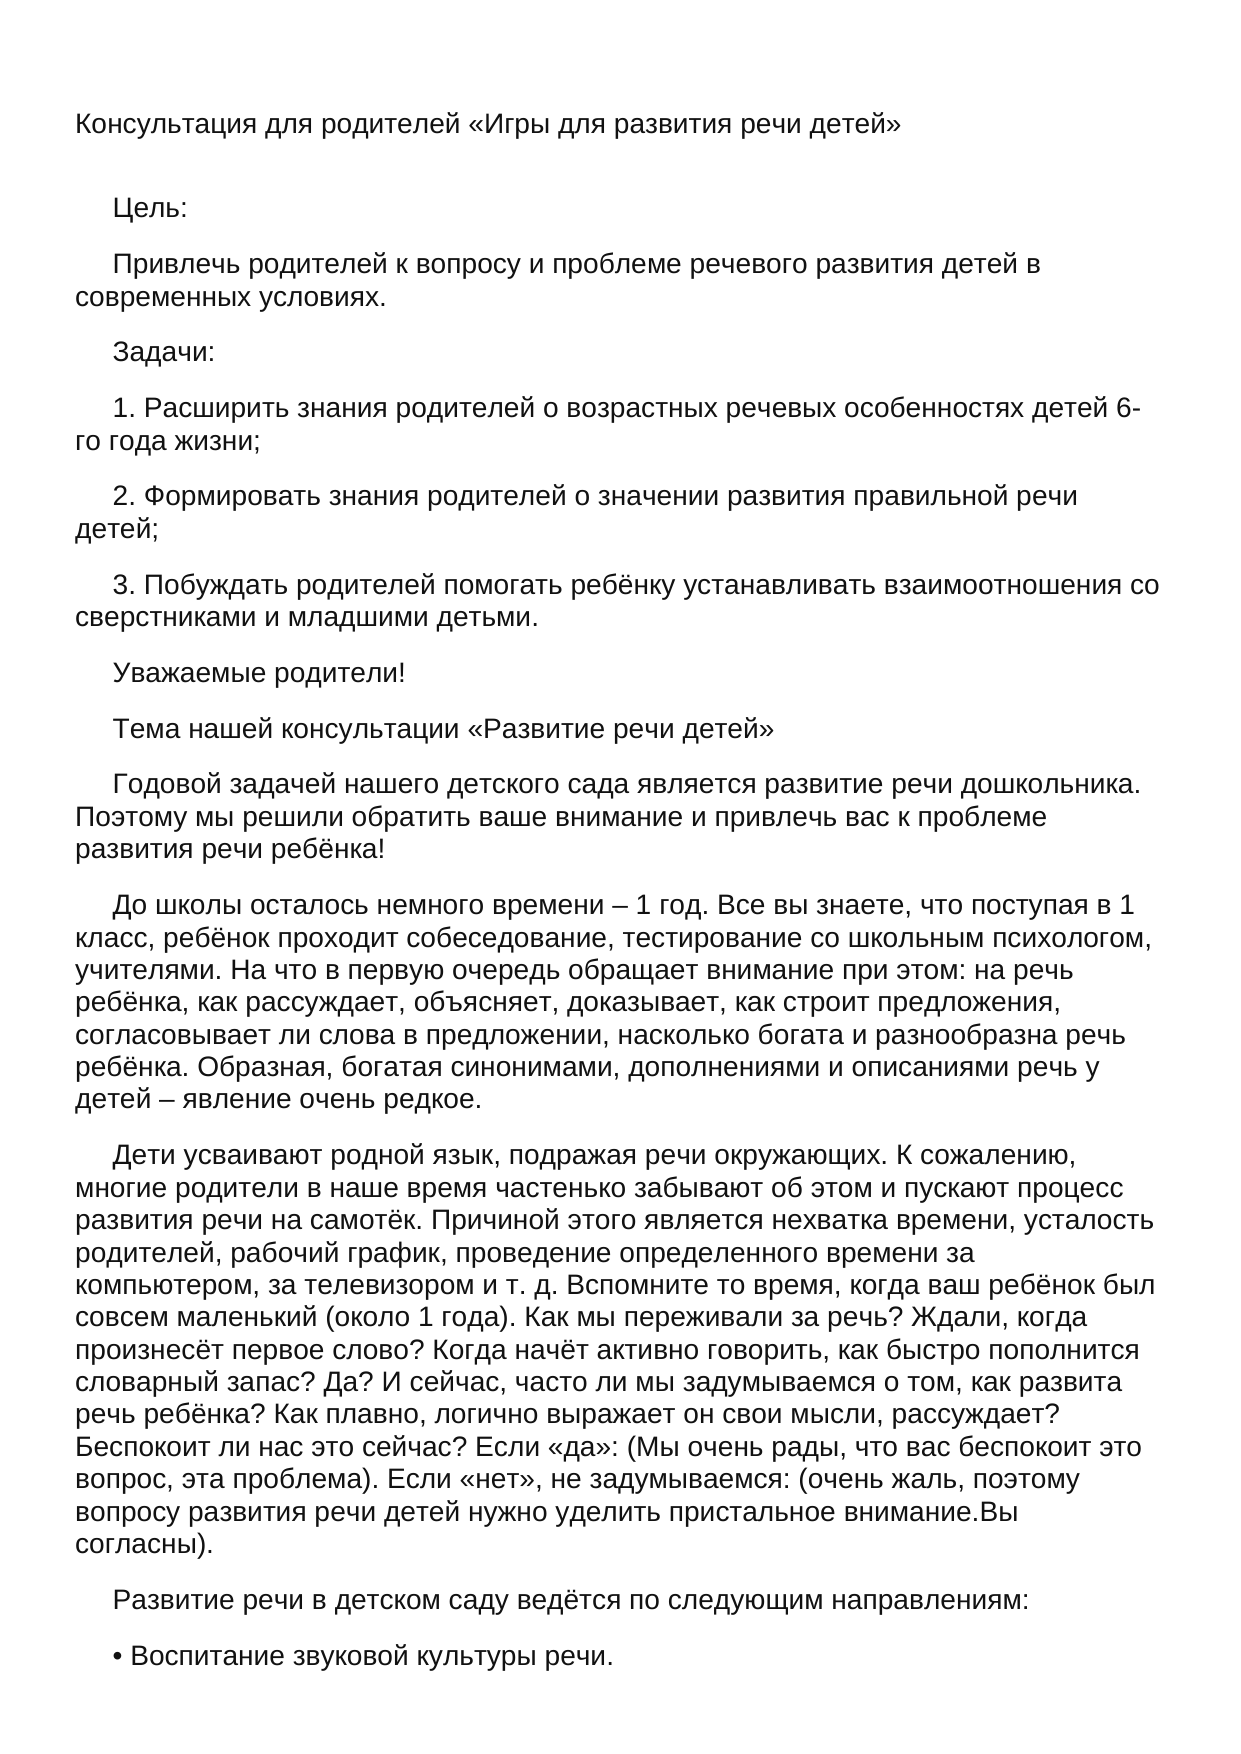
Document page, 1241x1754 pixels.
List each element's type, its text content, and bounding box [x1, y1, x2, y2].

text Консультация для родителей «Игры для развития речи детей» [75, 75, 1165, 140]
text Развитие речи в детском саду ведётся по следующим направлениям: [75, 1583, 1165, 1615]
text Годовой задачей нашего детского сада является развитие речи дошкольника. Поэтому мы решили обратить ваше внимание и привлечь вас к проблеме развития речи ребёнка! [75, 767, 1165, 865]
text 1. Расширить знания родителей о возрастных речевых особенностях детей 6-го года жизни; [75, 391, 1165, 456]
text • Воспитание звуковой культуры речи. [75, 1639, 1165, 1671]
text Задачи: [75, 335, 1165, 368]
text 3. Побуждать родителей помогать ребёнку устанавливать взаимоотношения со сверстниками и младшими детьми. [75, 568, 1165, 632]
text Тема нашей консультации «Развитие речи детей» [75, 712, 1165, 744]
text 2. Формировать знания родителей о значении развития правильной речи детей; [75, 479, 1165, 544]
text Привлечь родителей к вопросу и проблеме речевого развития детей в современных условиях. [75, 247, 1165, 312]
text До школы осталось немного времени – 1 год. Все вы знаете, что поступая в 1 класс, ребёнок проходит собеседование, тестирование со школьным психологом, учителями. На что в первую очередь обращает внимание при этом: на речь ребёнка, как рассуждает, объясняет, доказывает, как строит предложения, согласовывает ли слова в предложении, насколько богата и разнообразна речь ребёнка. Образная, богатая синонимами, дополнениями и описаниями речь у детей – явление очень редкое. [75, 888, 1165, 1115]
text Уважаемые родители! [75, 656, 1165, 688]
text Цель: [75, 191, 1165, 224]
text Дети усваивают родной язык, подражая речи окружающих. К сожалению, многие родители в наше время частенько забывают об этом и пускают процесс развития речи на самотёк. Причиной этого является нехватка времени, усталость родителей, рабочий график, проведение определенного времени за компьютером, за телевизором и т. д. Вспомните то время, когда ваш ребёнок был совсем маленький (около 1 года). Как мы переживали за речь? Ждали, когда произнесёт первое слово? Когда начёт активно говорить, как быстро пополнится словарный запас? Да? И сейчас, часто ли мы задумываемся о том, как развита речь ребёнка? Как плавно, логично выражает он свои мысли, рассуждает? Беспокоит ли нас это сейчас? Если «да»: (Мы очень рады, что вас беспокоит это вопрос, эта проблема). Если «нет», не задумываемся: (очень жаль, поэтому вопросу развития речи детей нужно уделить пристальное внимание.Вы согласны). [75, 1138, 1165, 1559]
